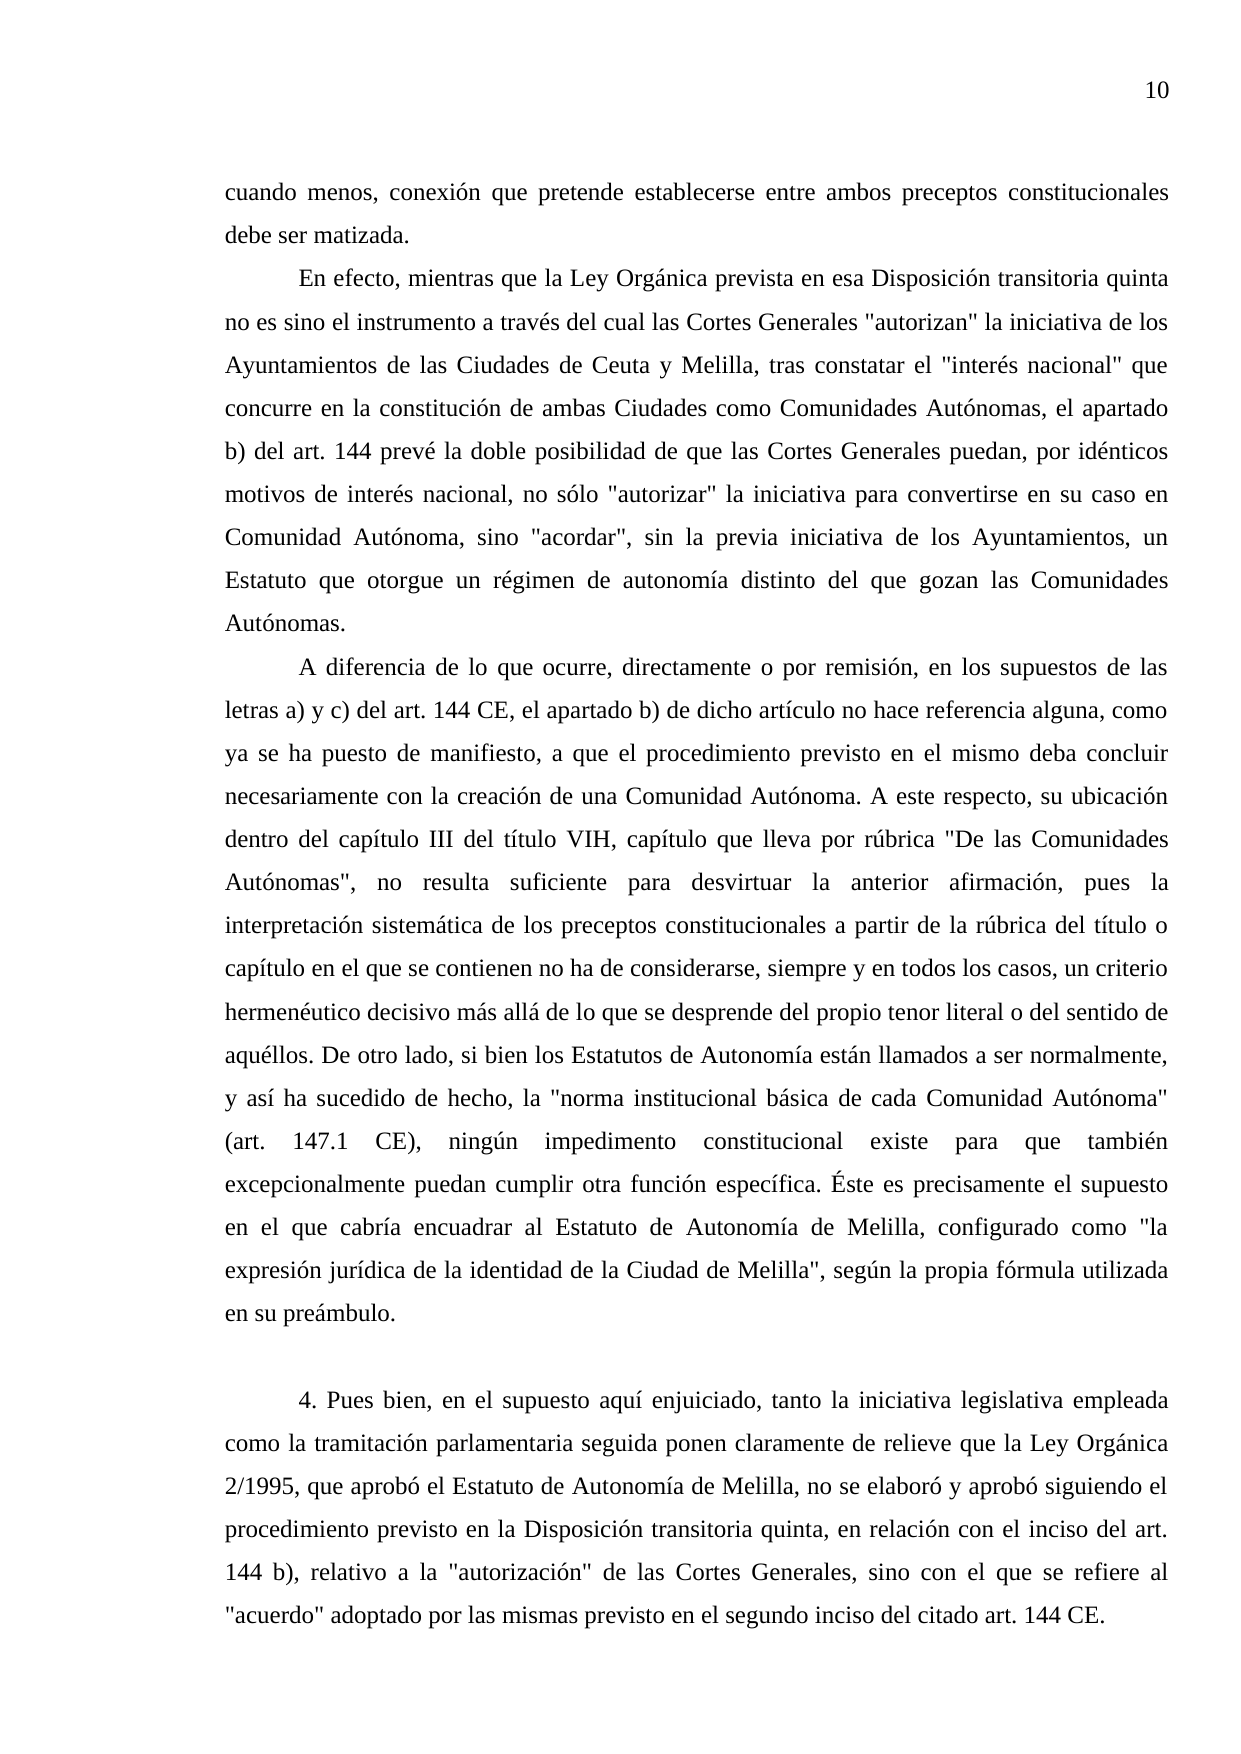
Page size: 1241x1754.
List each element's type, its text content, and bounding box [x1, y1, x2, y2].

text En efecto, mientras que la Ley Orgánica prevista en esa Disposición transitoria quinta no es sino el instrumento a través del cual las Cortes Generales "autorizan" la iniciativa de los Ayuntamientos de las Ciudades de Ceuta y Melilla, tras constatar el "interés nacional" que concurre en la constitución de ambas Ciudades como Comunidades Autónomas, el apartado b) del art. 144 prevé la doble posibilidad de que las Cortes Generales puedan, por idénticos motivos de interés nacional, no sólo "autorizar" la iniciativa para convertirse en su caso en Comunidad Autónoma, sino "acordar", sin la previa iniciativa de los Ayuntamientos, un Estatuto que otorgue un régimen de autonomía distinto del que gozan las Comunidades Autónomas. [224, 263, 1169, 637]
text 4. Pues bien, en el supuesto aquí enjuiciado, tanto la iniciativa legislativa empleada como la tramitación parlamentaria seguida ponen claramente de relieve que la Ley Orgánica 2/1995, que aprobó el Estatuto de Autonomía de Melilla, no se elaboró y aprobó siguiendo el procedimiento previsto en la Disposición transitoria quinta, en relación con el inciso del art. 144 b), relativo a la "autorización" de las Cortes Generales, sino con el que se refiere al "acuerdo" adoptado por las mismas previsto en el segundo inciso del citado art. 144 CE. [224, 1385, 1169, 1629]
text A diferencia de lo que ocurre, directamente o por remisión, en los supuestos de las letras a) y c) del art. 144 CE, el apartado b) de dicho artículo no hace referencia alguna, como ya se ha puesto de manifiesto, a que el procedimiento previsto en el mismo deba concluir necesariamente con la creación de una Comunidad Autónoma. A este respecto, su ubicación dentro del capítulo III del título VIH, capítulo que lleva por rúbrica "De las Comunidades Autónomas", no resulta suficiente para desvirtuar la anterior afirmación, pues la interpretación sistemática de los preceptos constitucionales a partir de la rúbrica del título o capítulo en el que se contienen no ha de considerarse, siempre y en todos los casos, un criterio hermenéutico decisivo más allá de lo que se desprende del propio tenor literal o del sentido de aquéllos. De otro lado, si bien los Estatutos de Autonomía están llamados a ser normalmente, y así ha sucedido de hecho, la "norma institucional básica de cada Comunidad Autónoma" (art. 147.1 CE), ningún impedimento constitucional existe para que también excepcionalmente puedan cumplir otra función específica. Éste es precisamente el supuesto en el que cabría encuadrar al Estatuto de Autonomía de Melilla, configurado como "la expresión jurídica de la identidad de la Ciudad de Melilla", según la propia fórmula utilizada en su preámbulo. [224, 652, 1169, 1327]
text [224, 177, 1169, 249]
